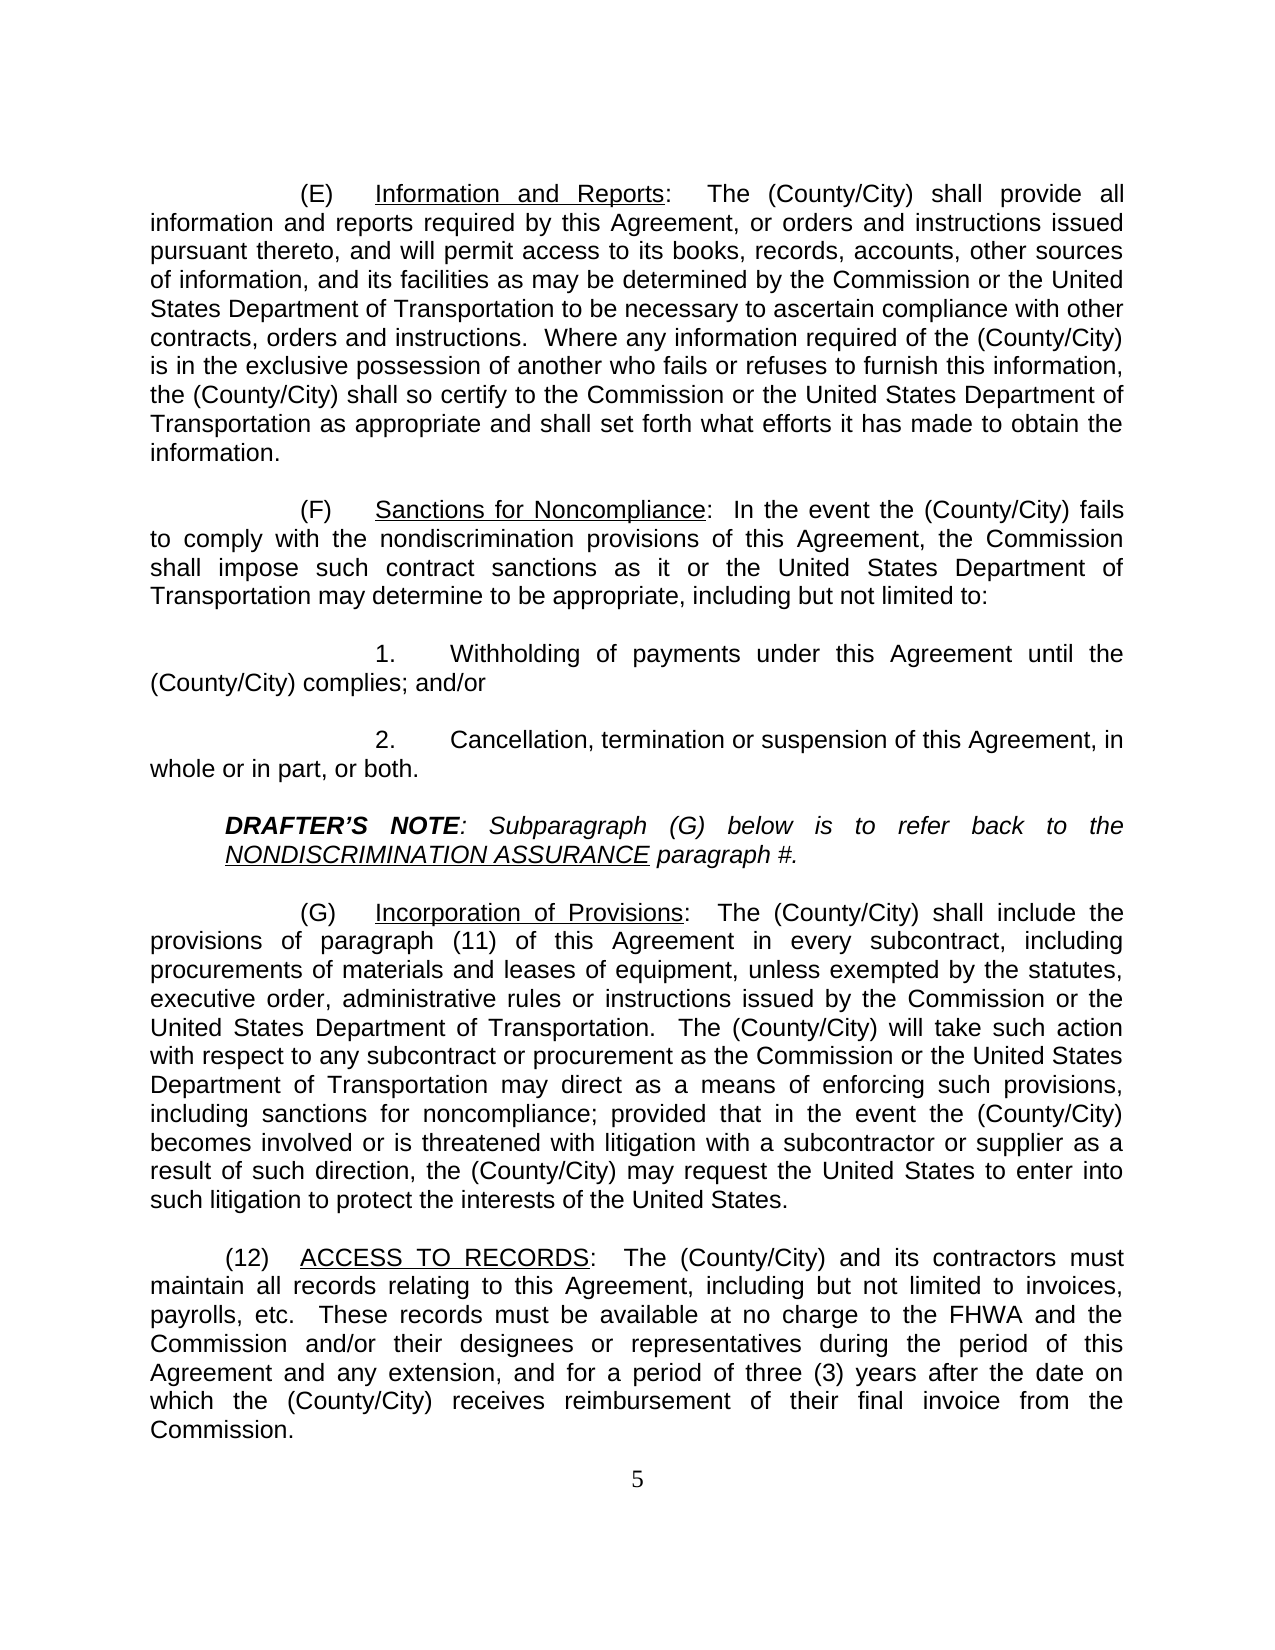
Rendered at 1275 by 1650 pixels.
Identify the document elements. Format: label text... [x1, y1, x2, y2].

text 1. Withholding of payments under this Agreement until the (County/City) complies; and/or [150, 639, 1125, 696]
text DRAFTER’S NOTE: Subparagraph (G) below is to refer back to the NONDISCRIMINATION ASSURANCE paragraph #. [225, 811, 1125, 869]
text (12) ACCESS TO RECORDS: The (County/City) and its contractors must maintain all records relating to this Agreement, including but not limited to invoices, payrolls, etc. These records must be available at no charge to the FHWA and the Commission and/or their designees or representatives during the period of this Agreement and any extension, and for a period of three (3) years after the date on which the (County/City) receives reimbursement of their final invoice from the Commission. [150, 1242, 1125, 1444]
text (G) Incorporation of Provisions: The (County/City) shall include the provisions of paragraph (11) of this Agreement in every subcontract, including procurements of materials and leases of equipment, unless exempted by the statutes, executive order, administrative rules or instructions issued by the Commission or the United States Department of Transportation. The (County/City) will take such action with respect to any subcontract or procurement as the Commission or the United States Department of Transportation may direct as a means of enforcing such provisions, including sanctions for noncompliance; provided that in the event the (County/City) becomes involved or is threatened with litigation with a subcontractor or supplier as a result of such direction, the (County/City) may request the United States to enter into such litigation to protect the interests of the United States. [150, 897, 1125, 1214]
text (F) Sanctions for Noncompliance: In the event the (County/City) fails to comply with the nondiscrimination provisions of this Agreement, the Commission shall impose such contract sanctions as it or the United States Department of Transportation may determine to be appropriate, including but not limited to: [150, 495, 1125, 610]
text 2. Cancellation, termination or suspension of this Agreement, in whole or in part, or both. [150, 725, 1125, 782]
text (E) Information and Reports: The (County/City) shall provide all information and reports required by this Agreement, or orders and instructions issued pursuant thereto, and will permit access to its books, records, accounts, other sources of information, and its facilities as may be determined by the Commission or the United States Department of Transportation to be necessary to ascertain compliance with other contracts, orders and instructions. Where any information required of the (County/City) is in the exclusive possession of another who fails or refuses to furnish this information, the (County/City) shall so certify to the Commission or the United States Department of Transportation as appropriate and shall set forth what efforts it has made to obtain the information. [150, 179, 1125, 466]
